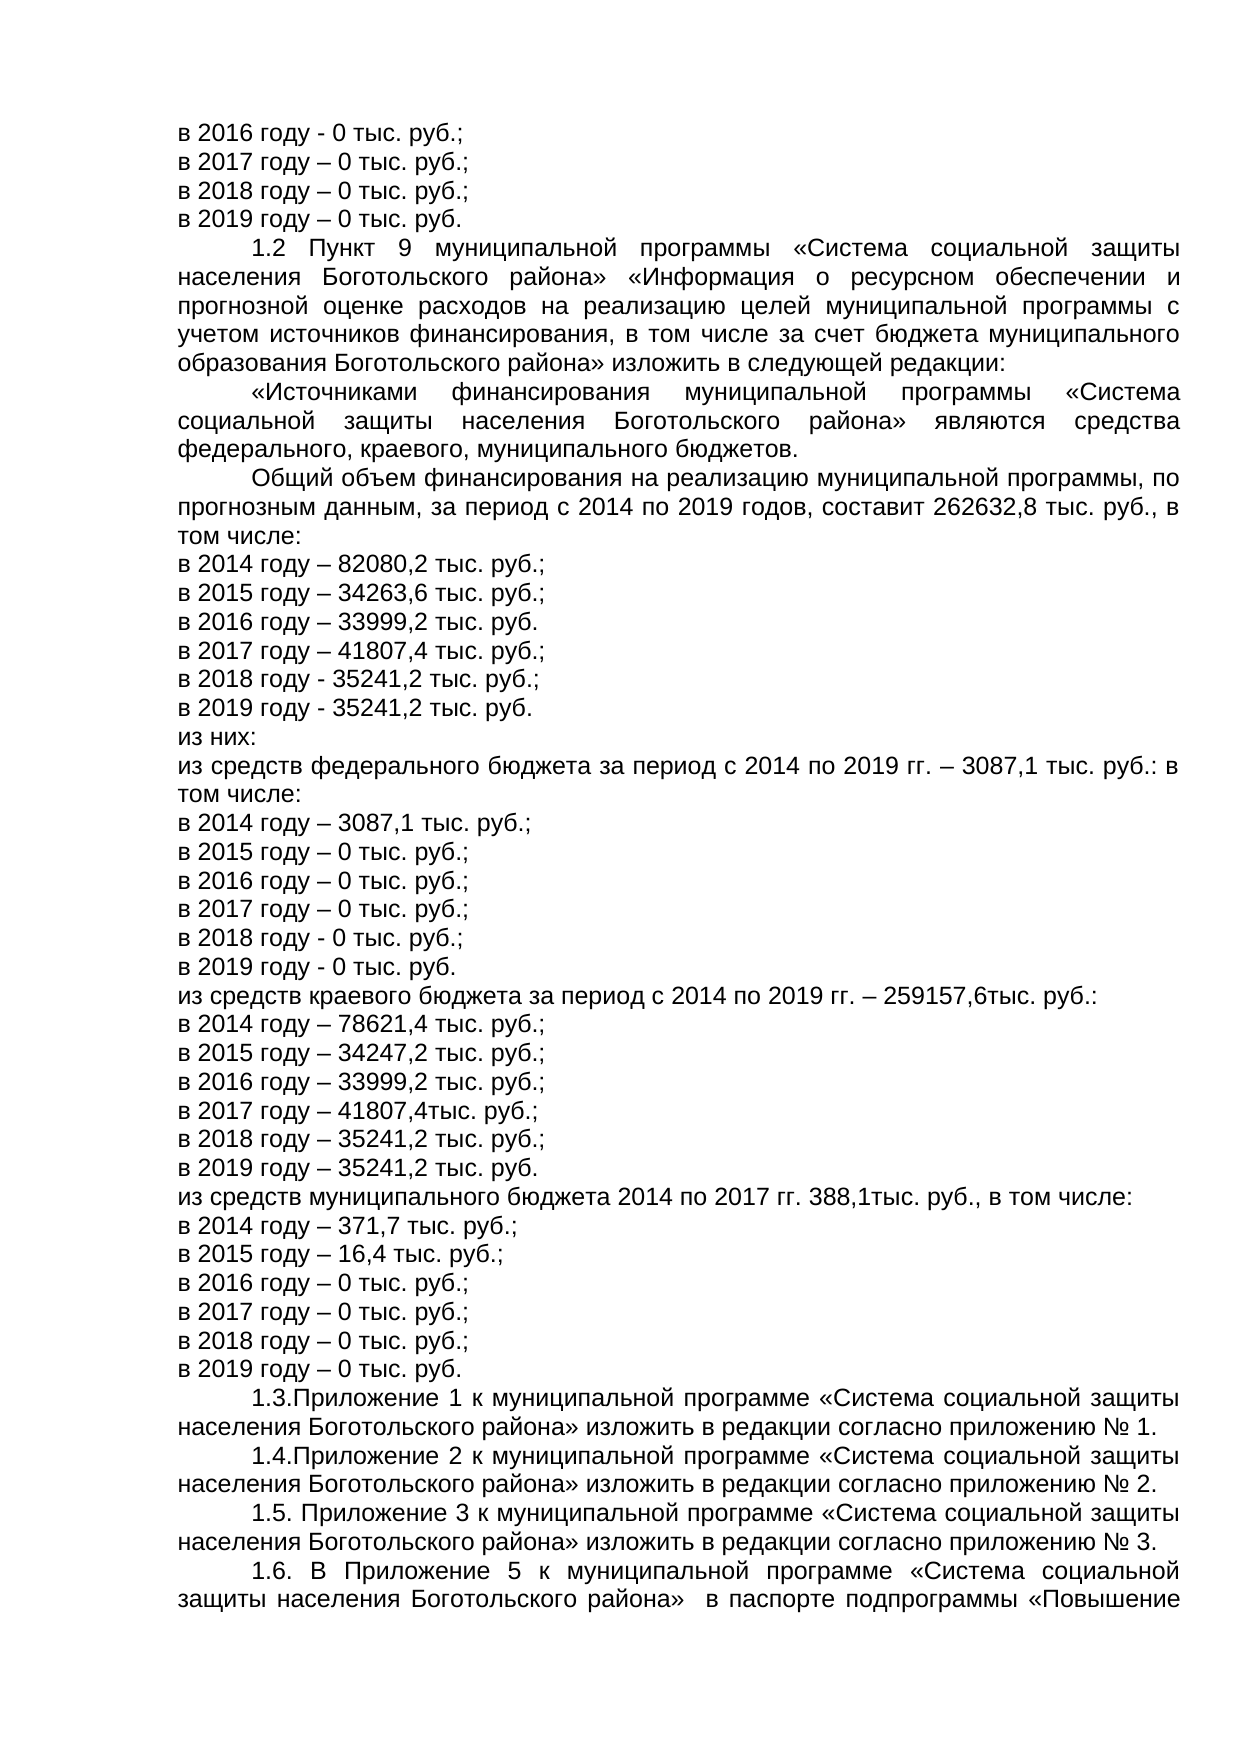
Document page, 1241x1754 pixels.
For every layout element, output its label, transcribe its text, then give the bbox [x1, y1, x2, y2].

text в 2017 году – 0 тыс. руб.; [177, 1297, 1181, 1326]
text 1.3.Приложение 1 к муниципальной программе «Система социальной защиты населения Боготольского района» изложить в редакции согласно приложению № 1. [177, 1383, 1181, 1441]
text из средств краевого бюджета за период с 2014 по 2019 гг. – 259157,6тыс. руб.: [177, 981, 1181, 1009]
text из них: [177, 722, 1181, 751]
text в 2016 году - 0 тыс. руб.; [177, 118, 1181, 147]
text в 2017 году – 41807,4тыс. руб.; [177, 1096, 1181, 1124]
text в 2019 году - 35241,2 тыс. руб. [177, 693, 1181, 722]
text в 2015 году – 0 тыс. руб.; [177, 837, 1181, 866]
text 1.4.Приложение 2 к муниципальной программе «Система социальной защиты населения Боготольского района» изложить в редакции согласно приложению № 2. [177, 1441, 1181, 1498]
text из средств муниципального бюджета 2014 по 2017 гг. 388,1тыс. руб., в том числе: [177, 1182, 1181, 1211]
text в 2019 году – 35241,2 тыс. руб. [177, 1153, 1181, 1182]
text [177, 1556, 1181, 1613]
text в 2014 году – 78621,4 тыс. руб.; [177, 1009, 1181, 1038]
text из средств федерального бюджета за период с 2014 по 2019 гг. – 3087,1 тыс. руб.: в том числе: [177, 751, 1181, 808]
text 1.2 Пункт 9 муниципальной программы «Система социальной защиты населения Боготольского района» «Информация о ресурсном обеспечении и прогнозной оценке расходов на реализацию целей муниципальной программы с учетом источников финансирования, в том числе за счет бюджета муниципального образования Боготольского района» изложить в следующей редакции: [177, 233, 1181, 377]
text в 2019 году – 0 тыс. руб. [177, 204, 1181, 233]
text в 2016 году – 0 тыс. руб.; [177, 866, 1181, 894]
text в 2018 году – 0 тыс. руб.; [177, 176, 1181, 204]
text в 2017 году – 0 тыс. руб.; [177, 894, 1181, 923]
text в 2014 году – 3087,1 тыс. руб.; [177, 808, 1181, 837]
text в 2016 году – 0 тыс. руб.; [177, 1268, 1181, 1297]
text в 2018 году - 35241,2 тыс. руб.; [177, 664, 1181, 693]
text в 2019 году - 0 тыс. руб. [177, 952, 1181, 981]
text в 2014 году – 82080,2 тыс. руб.; [177, 549, 1181, 578]
text в 2017 году – 0 тыс. руб.; [177, 147, 1181, 176]
text в 2018 году – 0 тыс. руб.; [177, 1326, 1181, 1354]
text «Источниками финансирования муниципальной программы «Система социальной защиты населения Боготольского района» являются средства федерального, краевого, муниципального бюджетов. [177, 377, 1181, 463]
text в 2014 году – 371,7 тыс. руб.; [177, 1211, 1181, 1239]
text в 2016 году – 33999,2 тыс. руб. [177, 607, 1181, 636]
text в 2017 году – 41807,4 тыс. руб.; [177, 636, 1181, 664]
text в 2015 году – 34247,2 тыс. руб.; [177, 1038, 1181, 1067]
text в 2016 году – 33999,2 тыс. руб.; [177, 1067, 1181, 1096]
text в 2018 году – 35241,2 тыс. руб.; [177, 1124, 1181, 1153]
text в 2015 году – 16,4 тыс. руб.; [177, 1239, 1181, 1268]
text в 2018 году - 0 тыс. руб.; [177, 923, 1181, 952]
text 1.5. Приложение 3 к муниципальной программе «Система социальной защиты населения Боготольского района» изложить в редакции согласно приложению № 3. [177, 1498, 1181, 1556]
text в 2019 году – 0 тыс. руб. [177, 1354, 1181, 1383]
text в 2015 году – 34263,6 тыс. руб.; [177, 578, 1181, 607]
text Общий объем финансирования на реализацию муниципальной программы, по прогнозным данным, за период с 2014 по 2019 годов, составит 262632,8 тыс. руб., в том числе: [177, 463, 1181, 549]
